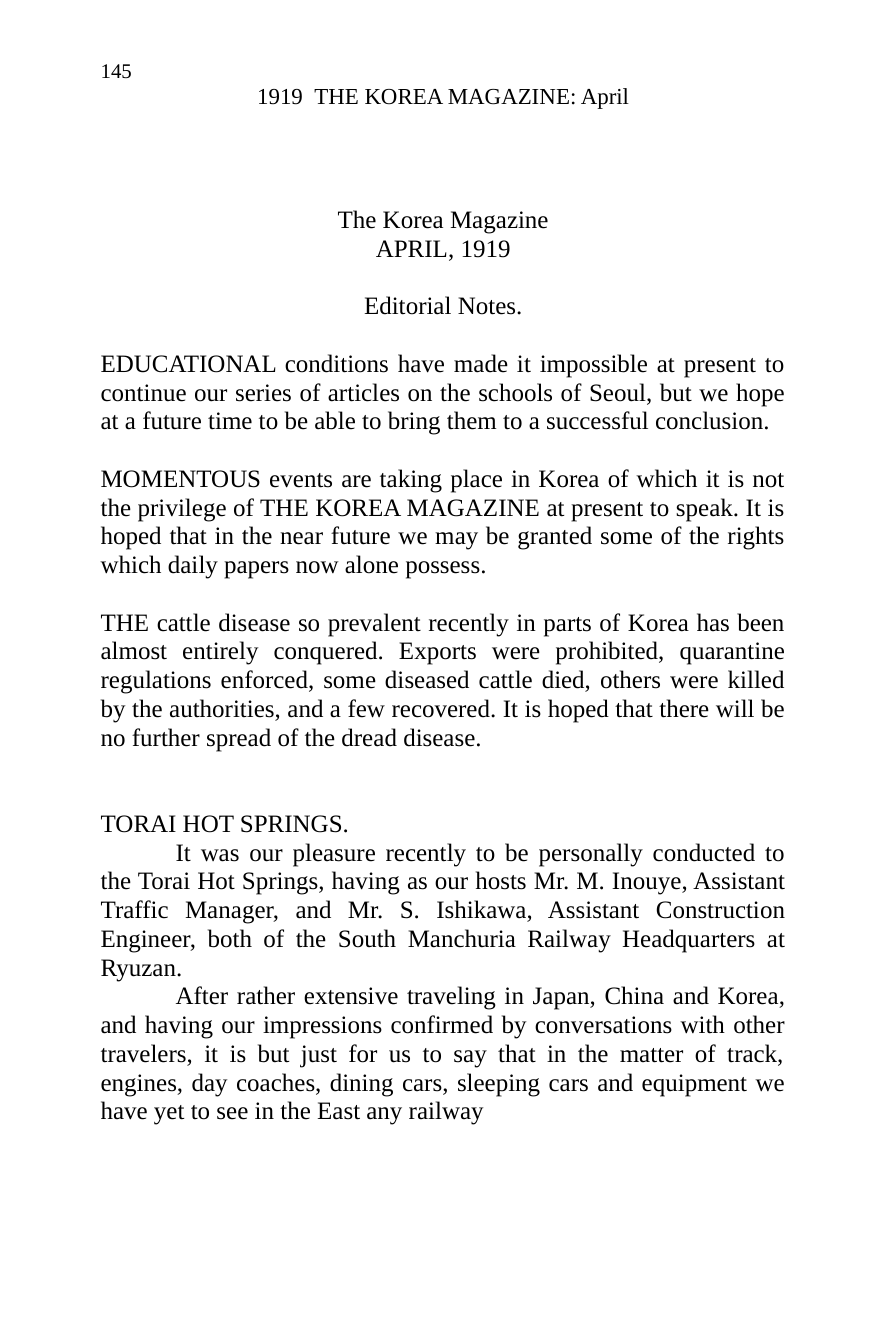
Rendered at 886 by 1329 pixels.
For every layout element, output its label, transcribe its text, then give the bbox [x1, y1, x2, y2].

text The Korea Magazine [100, 205, 786, 234]
text Editorial Notes. [100, 291, 786, 320]
text It was our pleasure recently to be personally conducted to the Torai Hot Springs, having as our hosts Mr. M. Inouye, Assistant Traffic Manager, and Mr. S. Ishikawa, Assistant Construction Engineer, both of the South Manchuria Railway Headquarters at Ryuzan. [100, 838, 786, 981]
text THE cattle disease so prevalent recently in parts of Korea has been almost entirely conquered. Exports were prohibited, quarantine regulations enforced, some diseased cattle died, others were killed by the authorities, and a few recovered. It is hoped that there will be no further spread of the dread disease. [100, 608, 786, 751]
text After rather extensive traveling in Japan, China and Korea, and having our impressions confirmed by conversations with other travelers, it is but just for us to say that in the matter of track, engines, day coaches, dining cars, sleeping cars and equipment we have yet to see in the East any railway [100, 981, 786, 1125]
text MOMENTOUS events are taking place in Korea of which it is not the privilege of THE KOREA MAGAZINE at present to speak. It is hoped that in the near future we may be granted some of the rights which daily papers now alone possess. [100, 464, 786, 579]
text APRIL, 1919 [100, 234, 786, 263]
text TORAI HOT SPRINGS. [100, 809, 786, 838]
text EDUCATIONAL conditions have made it impossible at present to continue our series of articles on the schools of Seoul, but we hope at a future time to be able to bring them to a successful conclusion. [100, 349, 786, 435]
